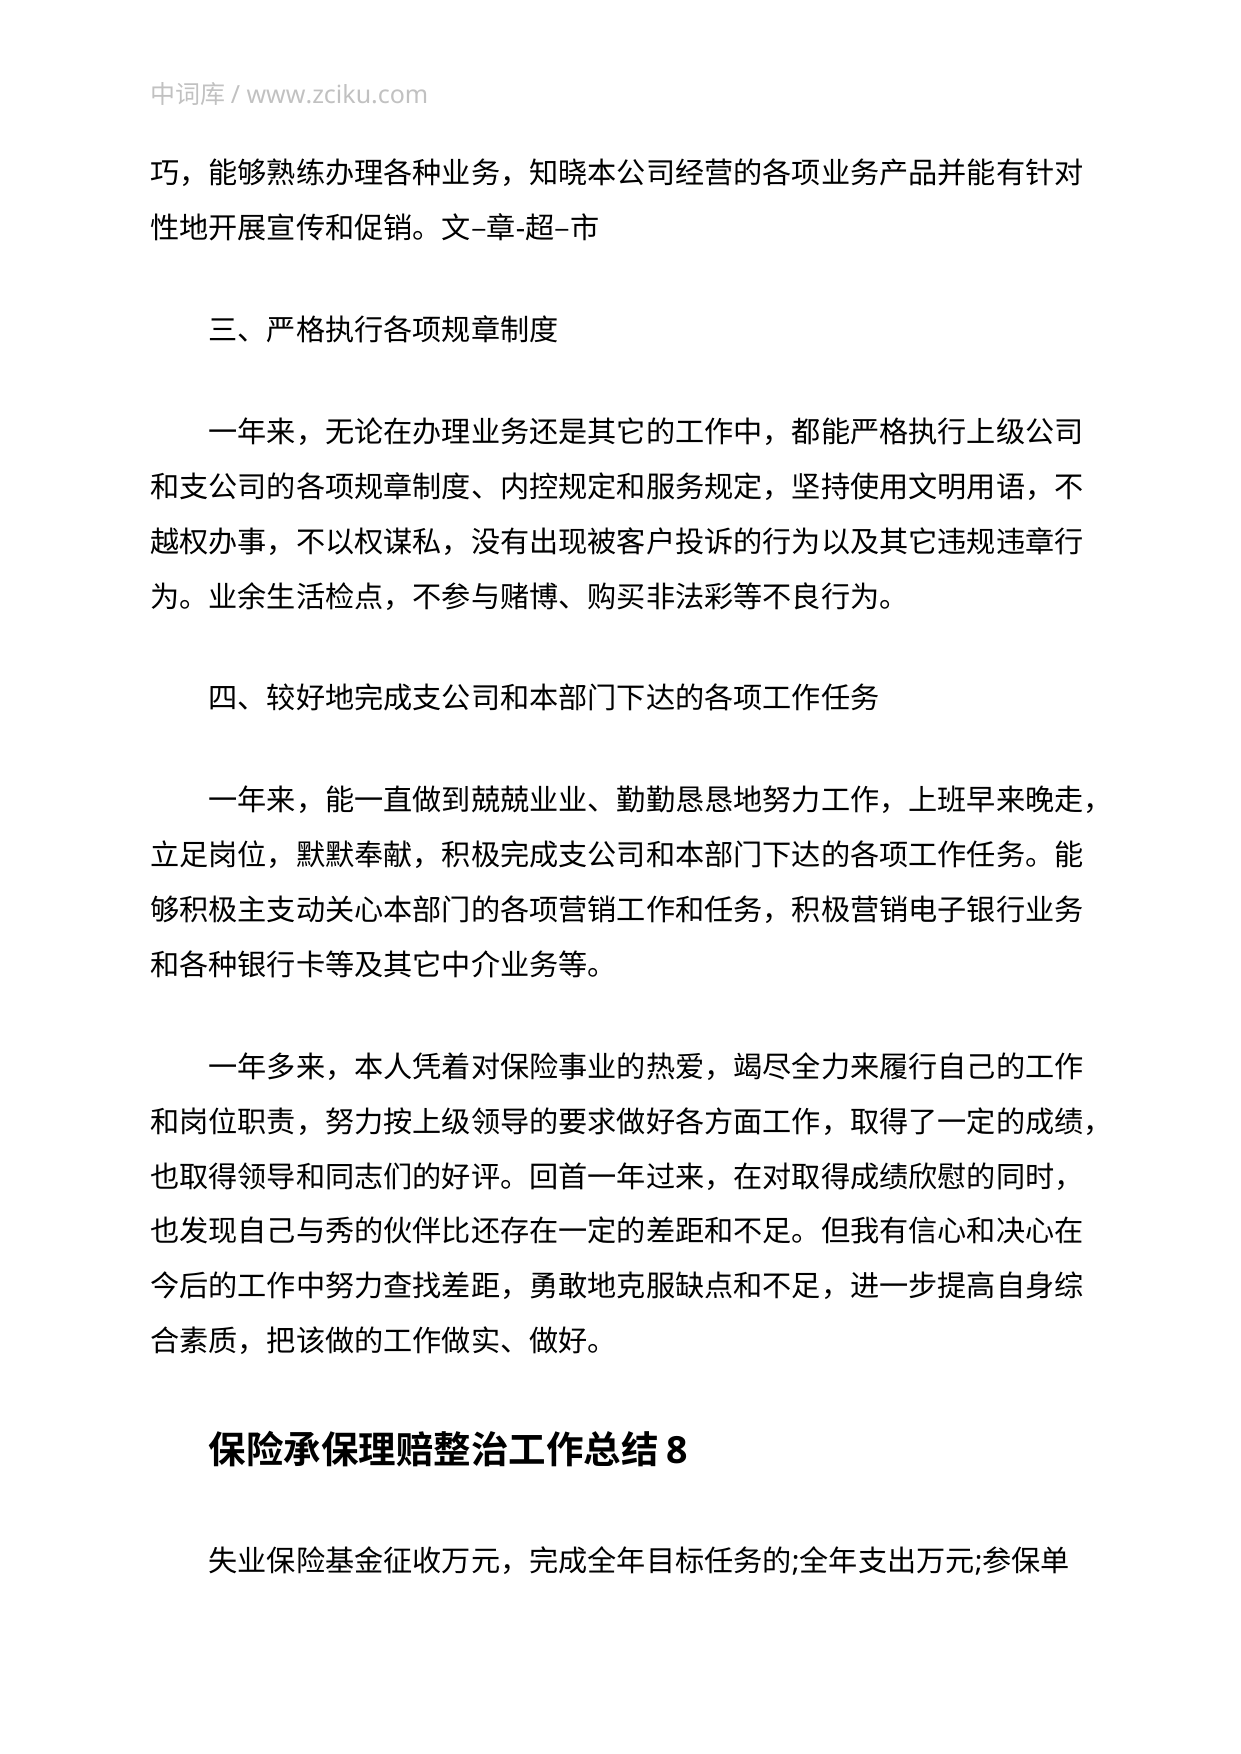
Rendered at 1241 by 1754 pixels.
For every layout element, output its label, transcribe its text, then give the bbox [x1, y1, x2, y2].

text 保险承保理赔整治工作总结8 [150, 1419, 1090, 1474]
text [150, 150, 1090, 247]
text 三、严格执行各项规章制度 [150, 307, 1090, 349]
text 一年多来，本人凭着对保险事业的热爱，竭尽全力来履行自己的工作和岗位职责，努力按上级领导的要求做好各方面工作，取得了一定的成绩，也取得领导和同志们的好评。回首一年过来，在对取得成绩欣慰的同时，也发现自己与秀的伙伴比还存在一定的差距和不足。但我有信心和决心在今后的工作中努力查找差距，勇敢地克服缺点和不足，进一步提高自身综合素质，把该做的工作做实、做好。 [150, 1043, 1090, 1360]
text 四、较好地完成支公司和本部门下达的各项工作任务 [150, 675, 1090, 717]
text 一年来，无论在办理业务还是其它的工作中，都能严格执行上级公司和支公司的各项规章制度、内控规定和服务规定，坚持使用文明用语，不越权办事，不以权谋私，没有出现被客户投诉的行为以及其它违规违章行为。业余生活检点，不参与赌博、购买非法彩等不良行为。 [150, 409, 1090, 616]
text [150, 1537, 1090, 1579]
text 一年来，能一直做到兢兢业业、勤勤恳恳地努力工作，上班早来晚走，立足岗位，默默奉献，积极完成支公司和本部门下达的各项工作任务。能够积极主支动关心本部门的各项营销工作和任务，积极营销电子银行业务和各种银行卡等及其它中介业务等。 [150, 777, 1090, 984]
